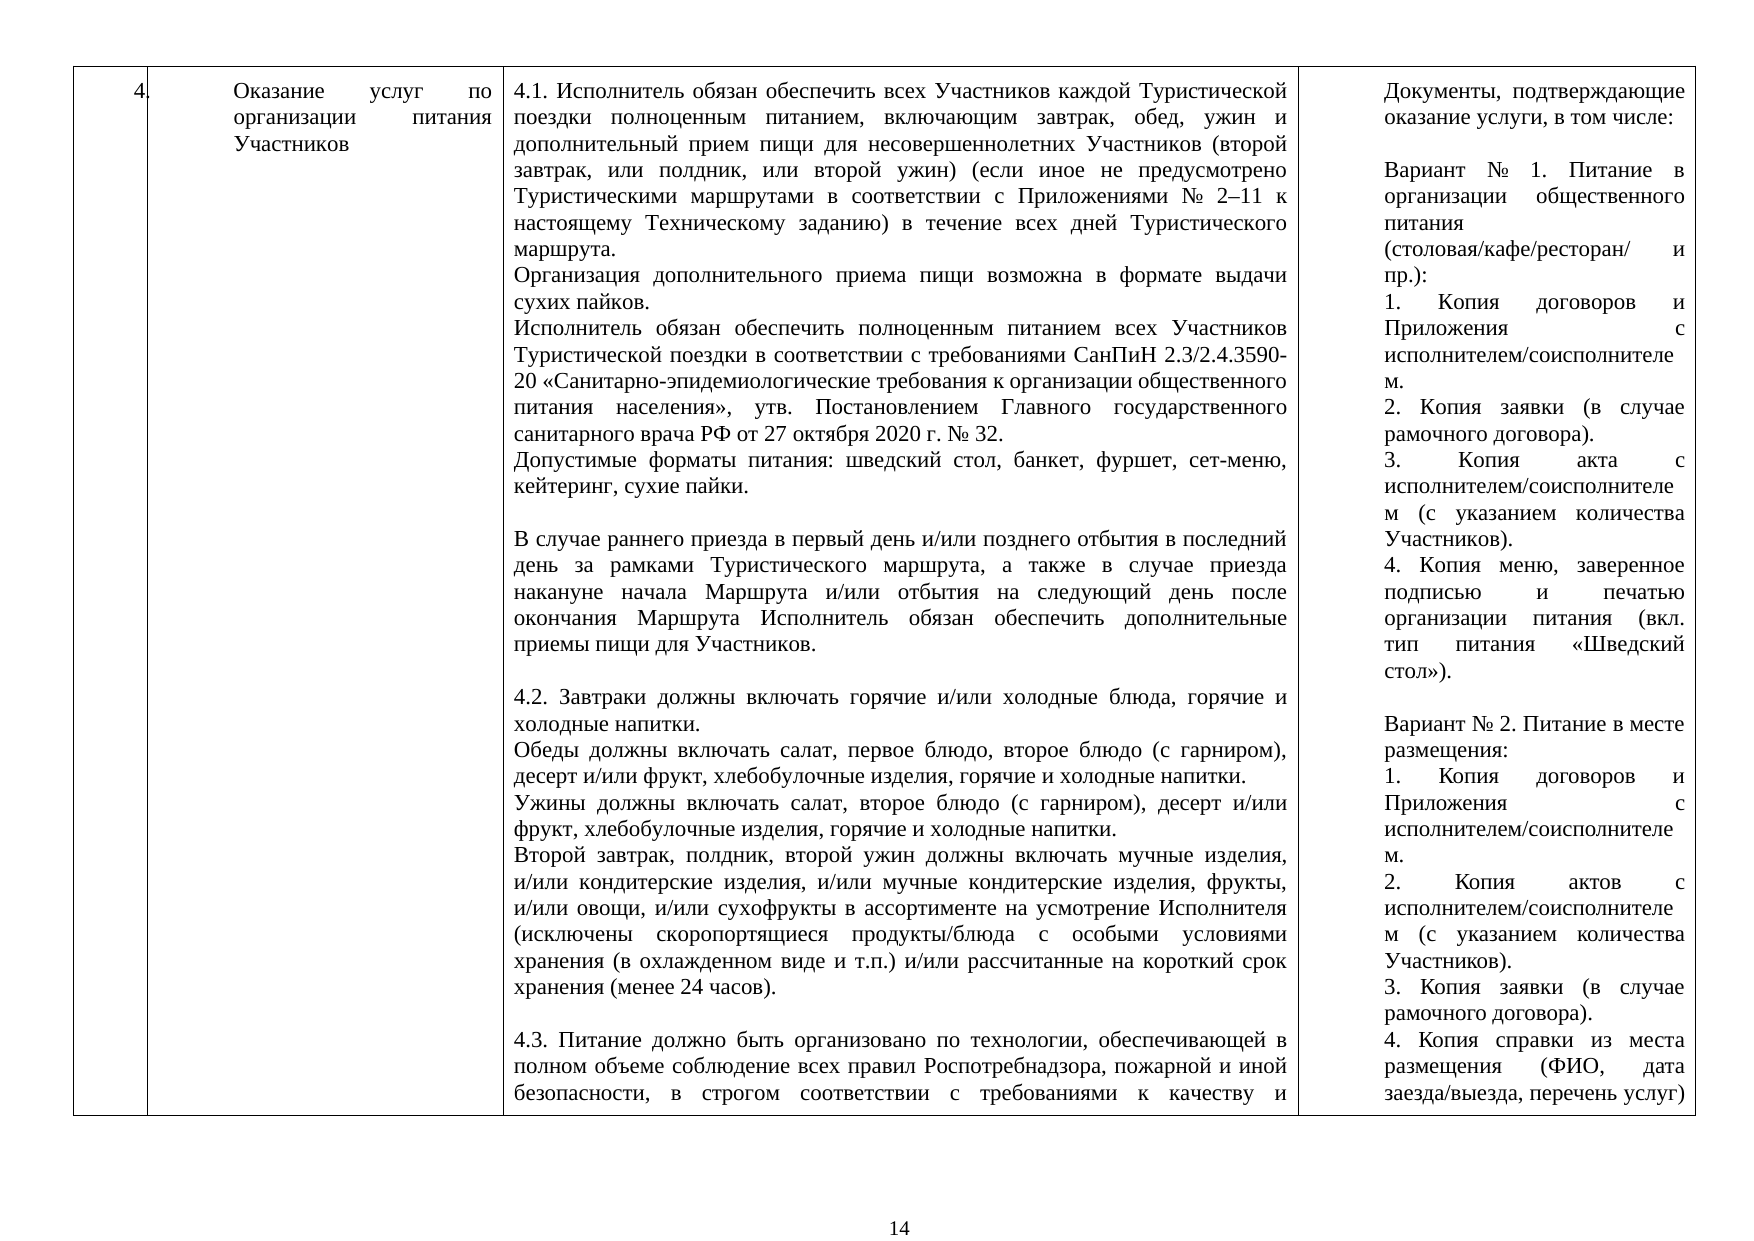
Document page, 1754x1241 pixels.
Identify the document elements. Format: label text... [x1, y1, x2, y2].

table_cell 4. [74, 67, 147, 1115]
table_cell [148, 67, 503, 1115]
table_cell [504, 67, 1298, 1115]
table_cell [1299, 67, 1695, 1115]
